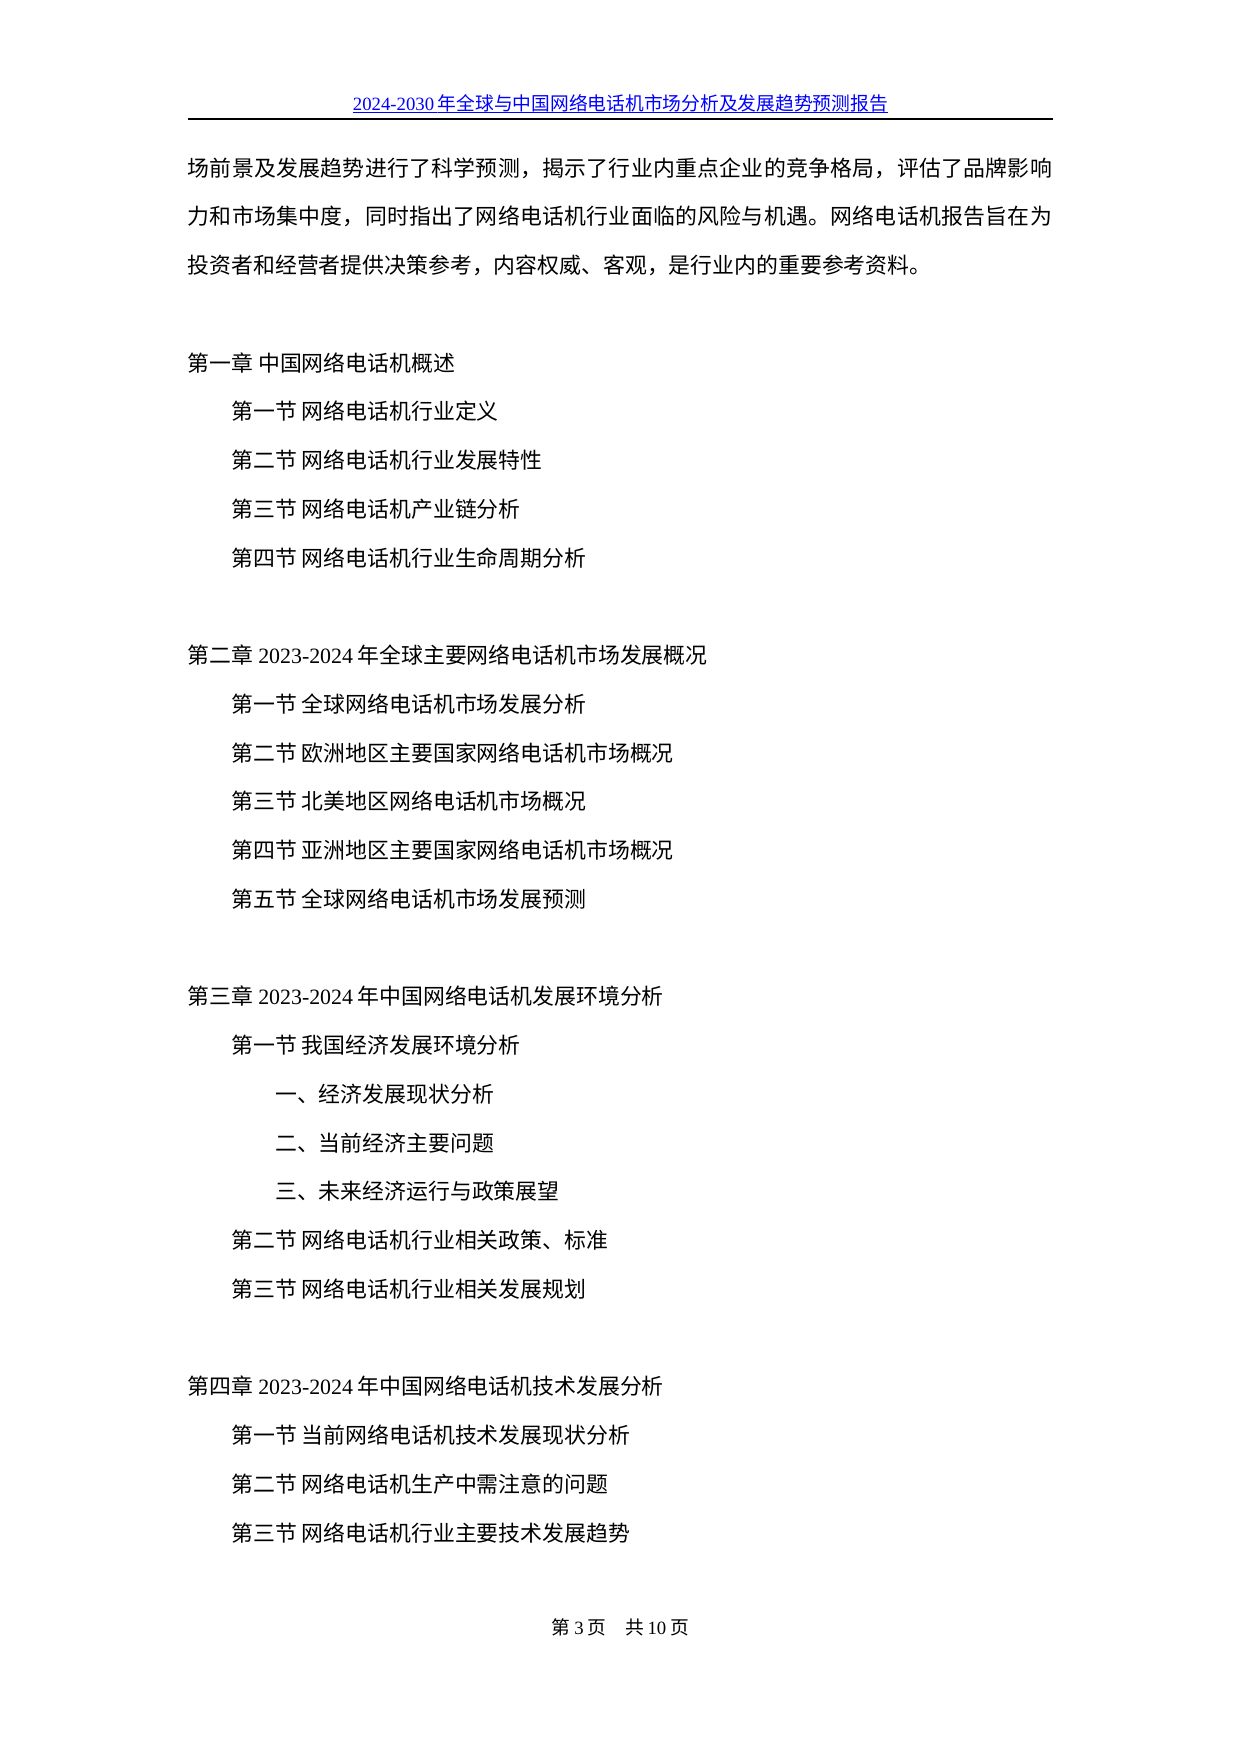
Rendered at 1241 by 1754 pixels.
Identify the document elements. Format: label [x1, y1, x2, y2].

text [187, 150, 1053, 1548]
